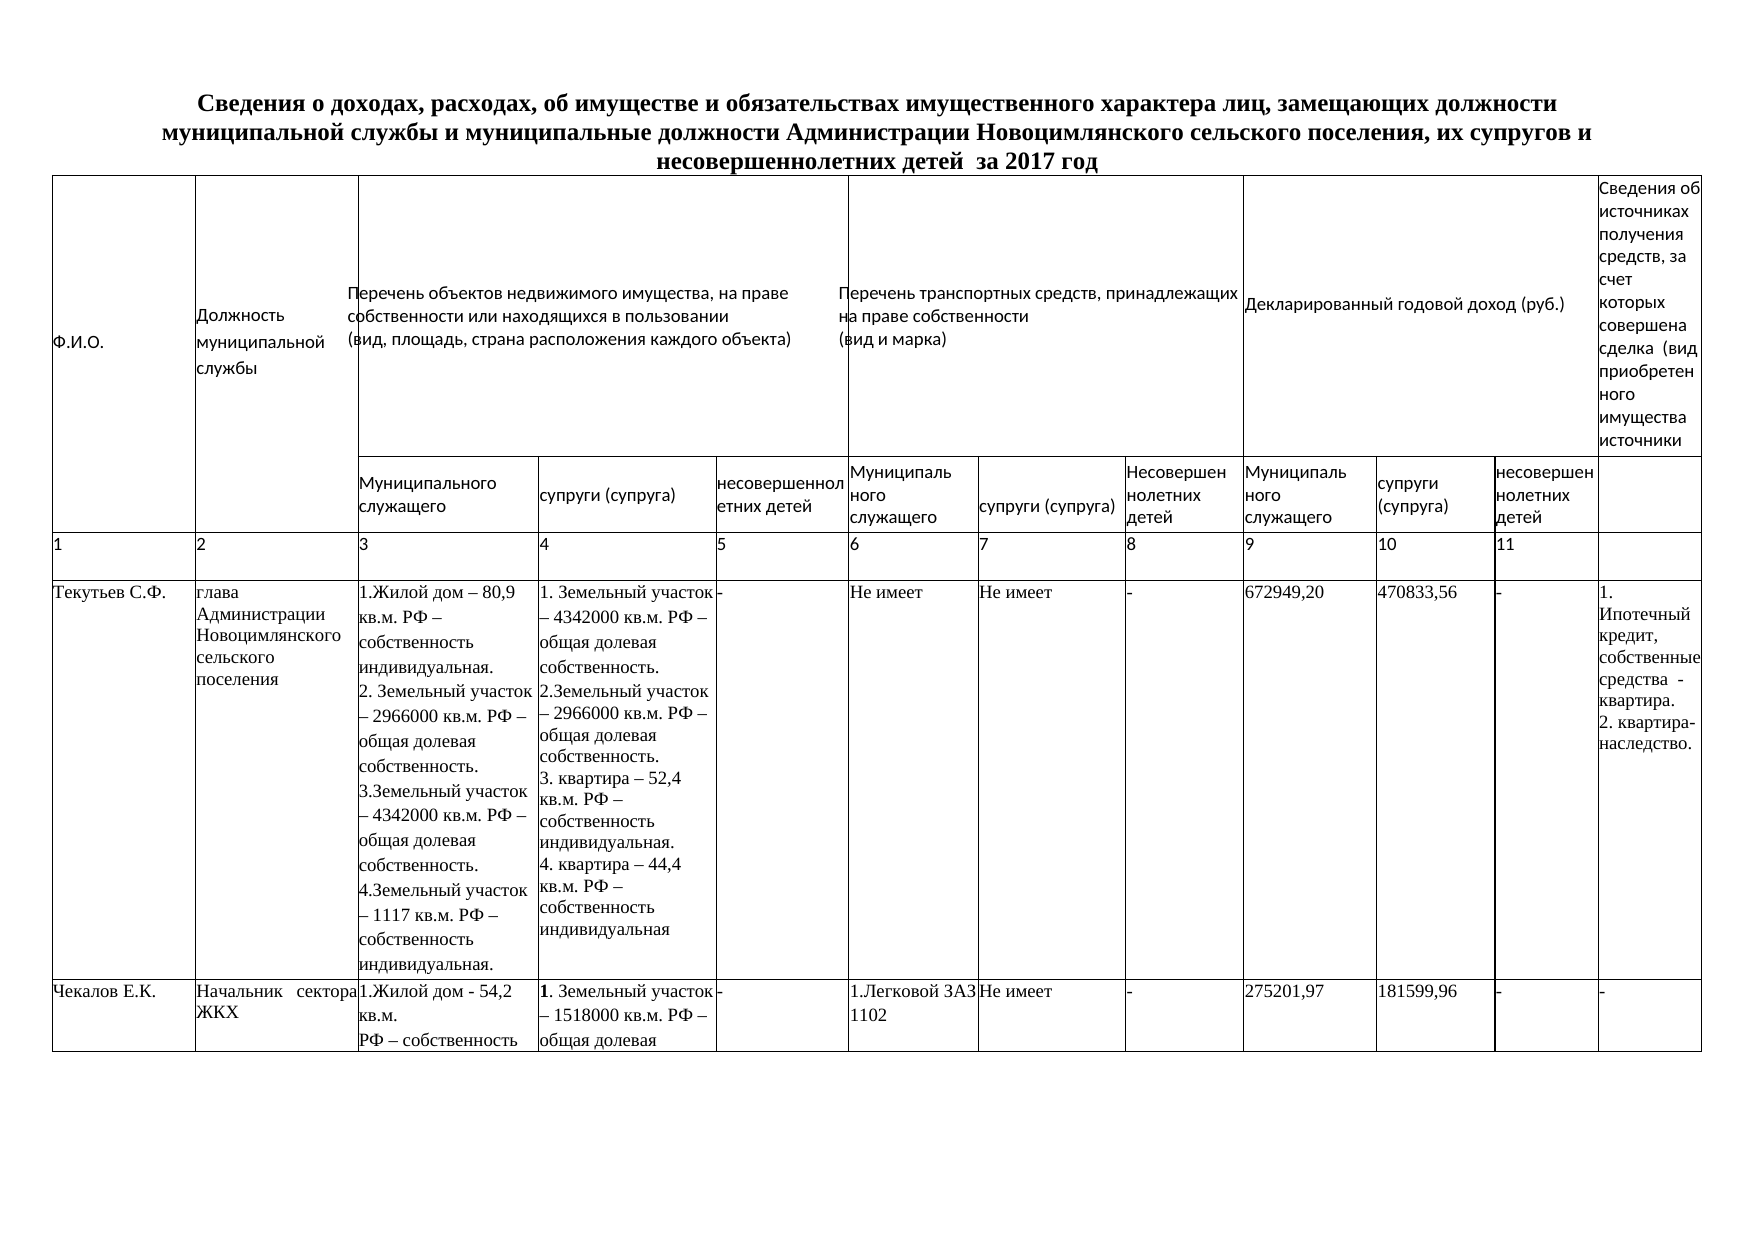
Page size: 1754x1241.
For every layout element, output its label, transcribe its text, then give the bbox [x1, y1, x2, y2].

table_header Декларированный годовой доход (руб.) [1244, 176, 1598, 456]
table_header Перечень транспортных средств, принадлежащих на праве собственности (вид и марка) [849, 176, 1243, 456]
table_cell Текутьев С.Ф. [53, 581, 195, 978]
table_cell 2 [196, 533, 358, 580]
table_header Должность муниципальной службы [196, 176, 358, 532]
table_cell [1599, 457, 1701, 532]
table_header Сведения об источниках получения средств, за счет которых совершена сделка (вид приобретенного имущества источники [1599, 176, 1701, 456]
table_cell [359, 980, 538, 1051]
table_cell несовершеннолетних детей [1496, 457, 1598, 532]
table_cell глава Администрации Новоцимлянского сельского поселения [196, 581, 358, 978]
table_cell 8 [1126, 533, 1243, 580]
table_cell - [1126, 980, 1243, 1051]
table_cell - [1496, 980, 1598, 1051]
table_cell 275201,97 [1244, 980, 1376, 1051]
table_cell - [1599, 980, 1701, 1051]
table_header Перечень объектов недвижимого имущества, на праве собственности или находящихся в пользовании (вид, площадь, страна расположения каждого объекта) [359, 176, 848, 456]
table_cell 181599,96 [1377, 980, 1494, 1051]
table_cell Не имеет [979, 980, 1125, 1051]
table_cell 6 [849, 533, 978, 580]
table_cell 1. Ипотечный кредит, собственные средства - квартира. 2. квартира- наследство. [1599, 581, 1701, 978]
table_cell 1. Земельный участок – 4342000 кв.м. РФ – общая долевая собственность. 2.Земельный участок – 2966000 кв.м. РФ – общая долевая собственность. 3. квартира – 52,4 кв.м. РФ – собственность индивидуальная. 4. квартира – 44,4 кв.м. РФ – собственность индивидуальная [539, 581, 716, 978]
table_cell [196, 980, 358, 1051]
table_cell Муниципального служащего [359, 457, 538, 532]
table_cell Чекалов Е.К. [53, 980, 195, 1051]
table_cell - [1496, 581, 1598, 978]
table_cell - [1126, 581, 1243, 978]
table_header Ф.И.О. [53, 176, 195, 532]
table_cell 1.Жилой дом – 80,9 кв.м. РФ – собственность индивидуальная. 2. Земельный участок – 2966000 кв.м. РФ – общая долевая собственность. 3.Земельный участок – 4342000 кв.м. РФ – общая долевая собственность. 4.Земельный участок – 1117 кв.м. РФ – собственность индивидуальная. [359, 581, 538, 978]
table_cell супруги (супруга) [1377, 457, 1494, 532]
table_cell - [717, 980, 848, 1051]
text Сведения о доходах, расходах, об имуществе и обязательствах имущественного характера лиц, замещающих должности муниципальной службы и муниципальные должности Администрации Новоцимлянского сельского поселения, их супругов и несовершеннолетних детей за 2017 год [118, 88, 1636, 175]
table_cell Не имеет [849, 581, 978, 978]
table_cell 7 [979, 533, 1125, 580]
table_cell 470833,56 [1377, 581, 1494, 978]
table_cell несовершеннолетних детей [717, 457, 848, 532]
table_cell Муниципаль ного служащего [849, 457, 978, 532]
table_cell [539, 980, 716, 1051]
table_cell Несовершен нолетних детей [1126, 457, 1243, 532]
table_cell 672949,20 [1244, 581, 1376, 978]
table_cell супруги (супруга) [979, 457, 1125, 532]
table_cell [1599, 533, 1701, 580]
table_cell Муниципаль ного служащего [1244, 457, 1376, 532]
table_cell 9 [1244, 533, 1376, 580]
table_cell Не имеет [979, 581, 1125, 978]
table_cell супруги (супруга) [539, 457, 716, 532]
table_cell 11 [1496, 533, 1598, 580]
table_cell 1 [53, 533, 195, 580]
table_cell 10 [1377, 533, 1494, 580]
table_cell - [717, 581, 848, 978]
table_cell 5 [717, 533, 848, 580]
table_cell 1.Легковой ЗАЗ 1102 [849, 980, 978, 1051]
table_cell 3 [359, 533, 538, 580]
table_cell 4 [539, 533, 716, 580]
